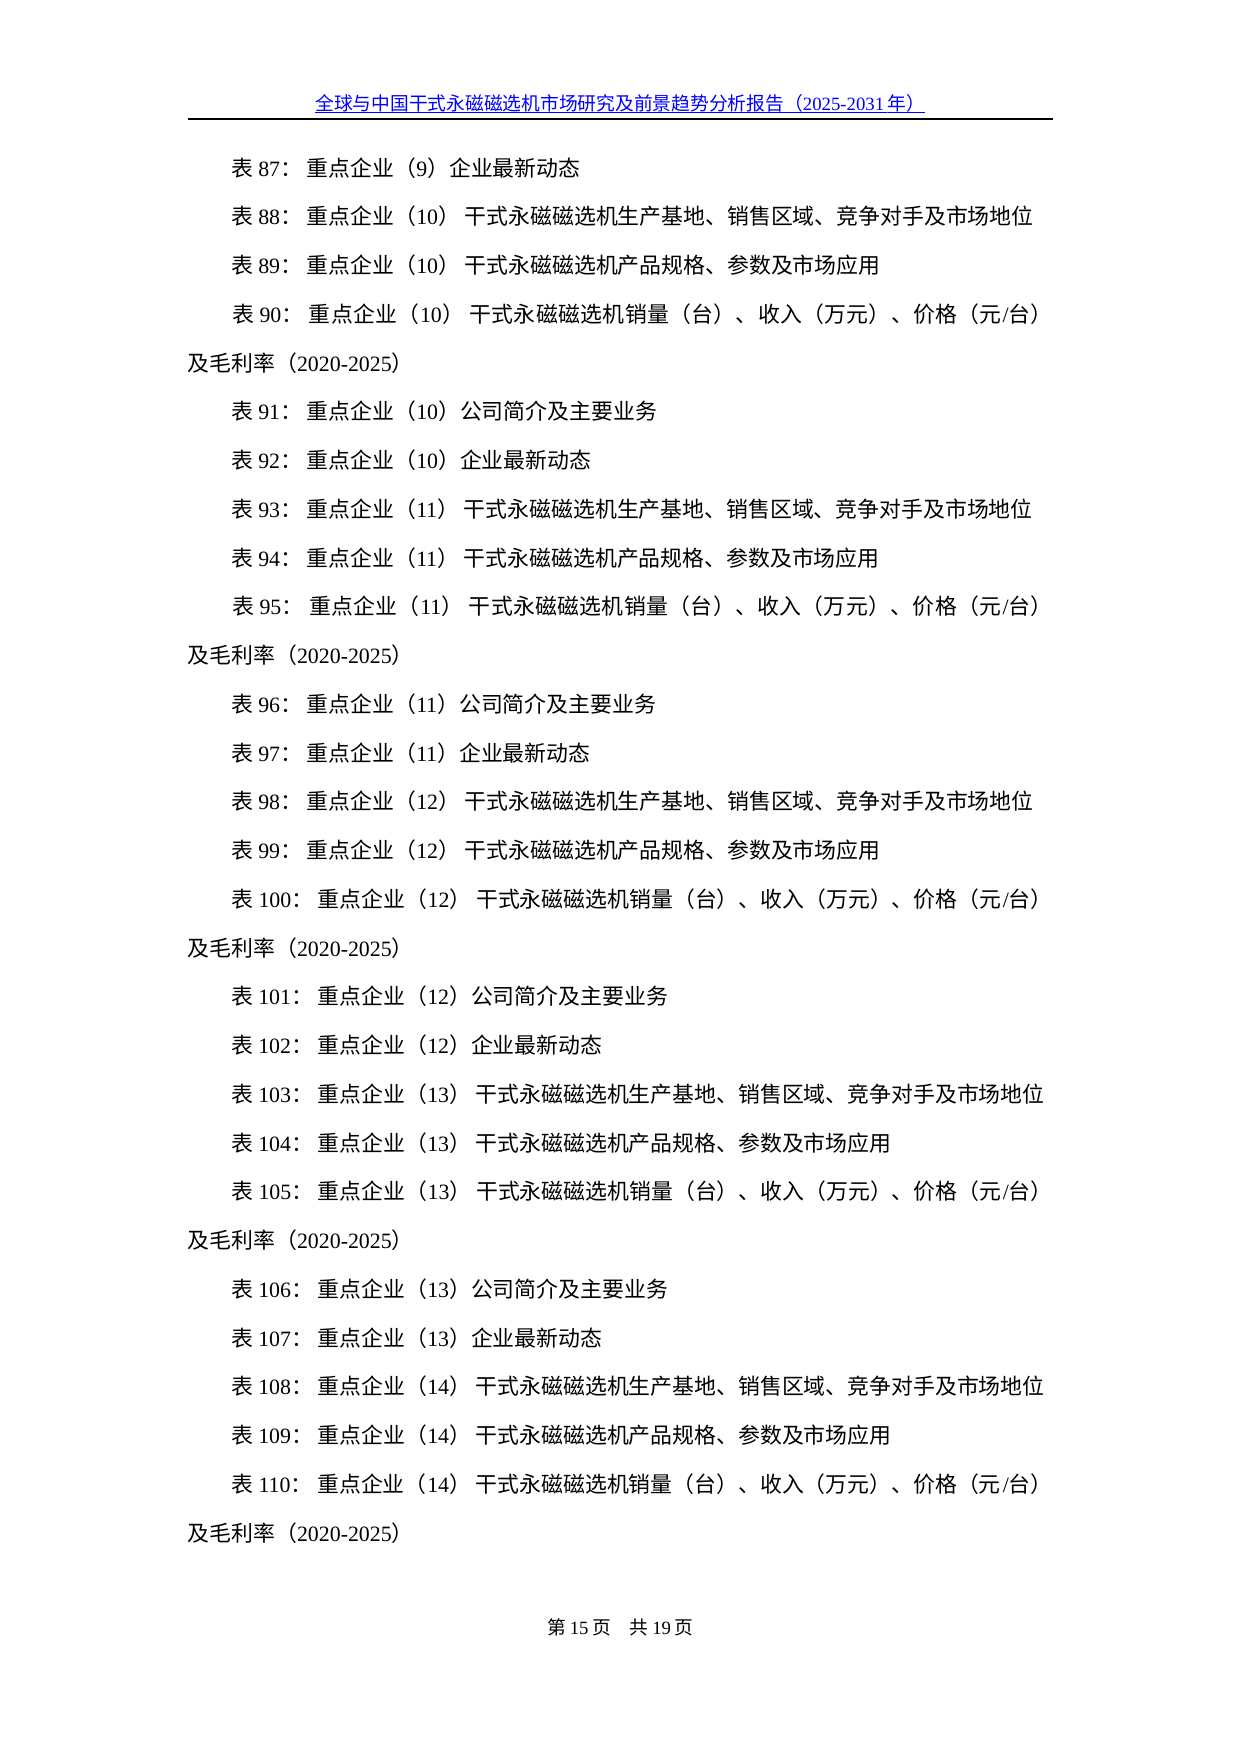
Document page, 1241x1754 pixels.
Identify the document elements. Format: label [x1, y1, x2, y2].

text [187, 150, 1053, 1548]
